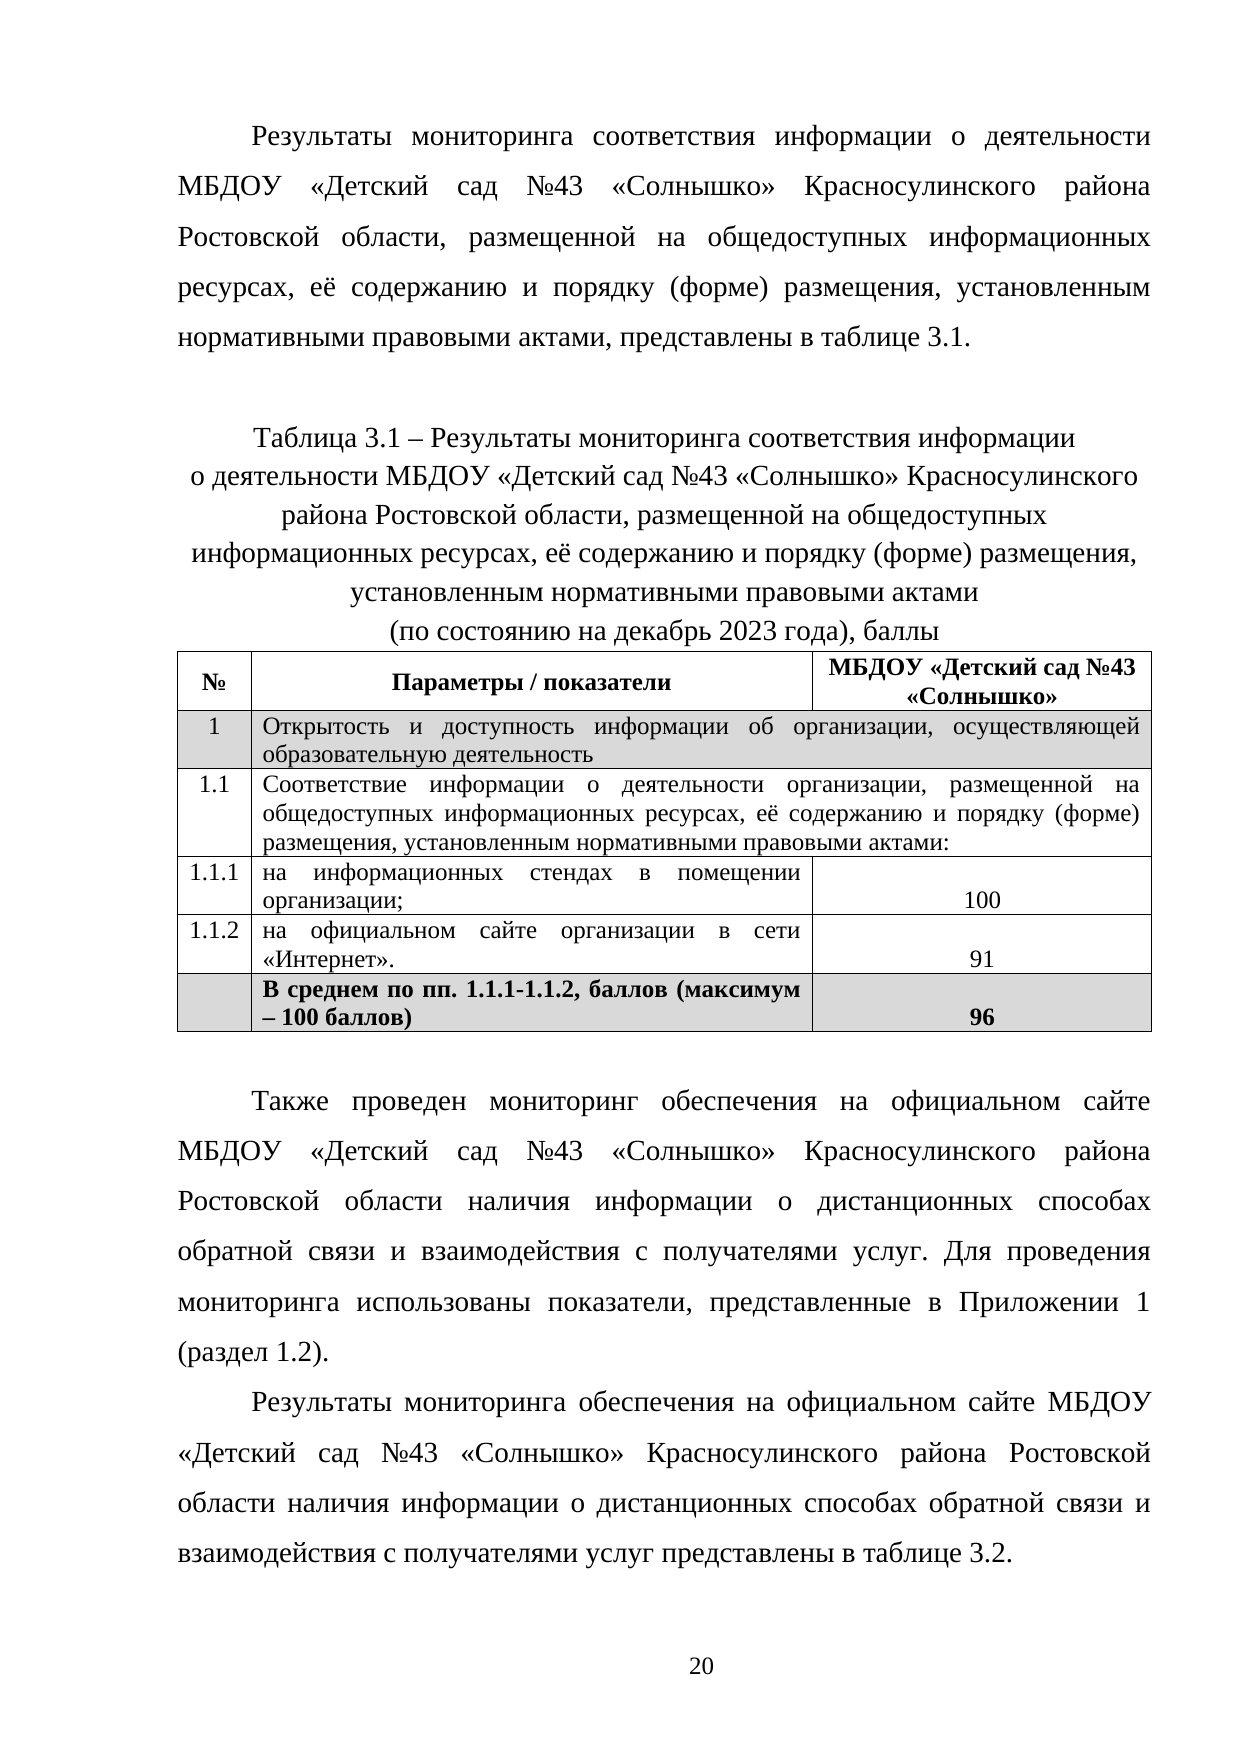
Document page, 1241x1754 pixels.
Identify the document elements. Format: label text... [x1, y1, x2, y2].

table_cell на информационных стендах в помещении организации; [252, 857, 812, 914]
table_header Параметры / показатели [252, 652, 812, 710]
text Таблица 3.1 – Результаты мониторинга соответствия информации о деятельности МБДОУ «Детский сад №43 «Солнышко» Красносулинского района Ростовской области, размещенной на общедоступных информационных ресурсах, её содержанию и порядку (форме) размещения, установленным нормативными правовыми актами (по состоянию на декабрь 2023 года), баллы [177, 420, 1152, 646]
table_cell [178, 974, 251, 1031]
table_cell Открытость и доступность информации об организации, осуществляющей образовательную деятельность [252, 711, 1151, 768]
table_header № [178, 652, 251, 710]
table_cell 96 [813, 974, 1151, 1031]
text Результаты мониторинга обеспечения на официальном сайте МБДОУ «Детский сад №43 «Солнышко» Красносулинского района Ростовской области наличия информации о дистанционных способах обратной связи и взаимодействия с получателями услуг представлены в таблице 3.2. [177, 1384, 1152, 1569]
table_cell Соответствие информации о деятельности организации, размещенной на общедоступных информационных ресурсах, её содержанию и порядку (форме) размещения, установленным нормативными правовыми актами: [252, 769, 1151, 856]
text Также проведен мониторинг обеспечения на официальном сайте МБДОУ «Детский сад №43 «Солнышко» Красносулинского района Ростовской области наличия информации о дистанционных способах обратной связи и взаимодействия с получателями услуг. Для проведения мониторинга использованы показатели, представленные в Приложении 1 (раздел 1.2). [177, 1083, 1152, 1368]
table_cell 1.1.1 [178, 857, 251, 914]
table_header МБДОУ «Детский сад №43 «Солнышко» [813, 652, 1151, 710]
table_cell 100 [813, 857, 1151, 914]
table_cell на официальном сайте организации в сети «Интернет». [252, 915, 812, 973]
text Результаты мониторинга соответствия информации о деятельности МБДОУ «Детский сад №43 «Солнышко» Красносулинского района Ростовской области, размещенной на общедоступных информационных ресурсах, её содержанию и порядку (форме) размещения, установленным нормативными правовыми актами, представлены в таблице 3.1. [177, 118, 1152, 353]
table_cell В среднем по пп. 1.1.1-1.1.2, баллов (максимум – 100 баллов) [252, 974, 812, 1031]
table_cell 1.1 [178, 769, 251, 856]
table_cell 91 [813, 915, 1151, 973]
table_cell 1.1.2 [178, 915, 251, 973]
table_cell 1 [178, 711, 251, 768]
